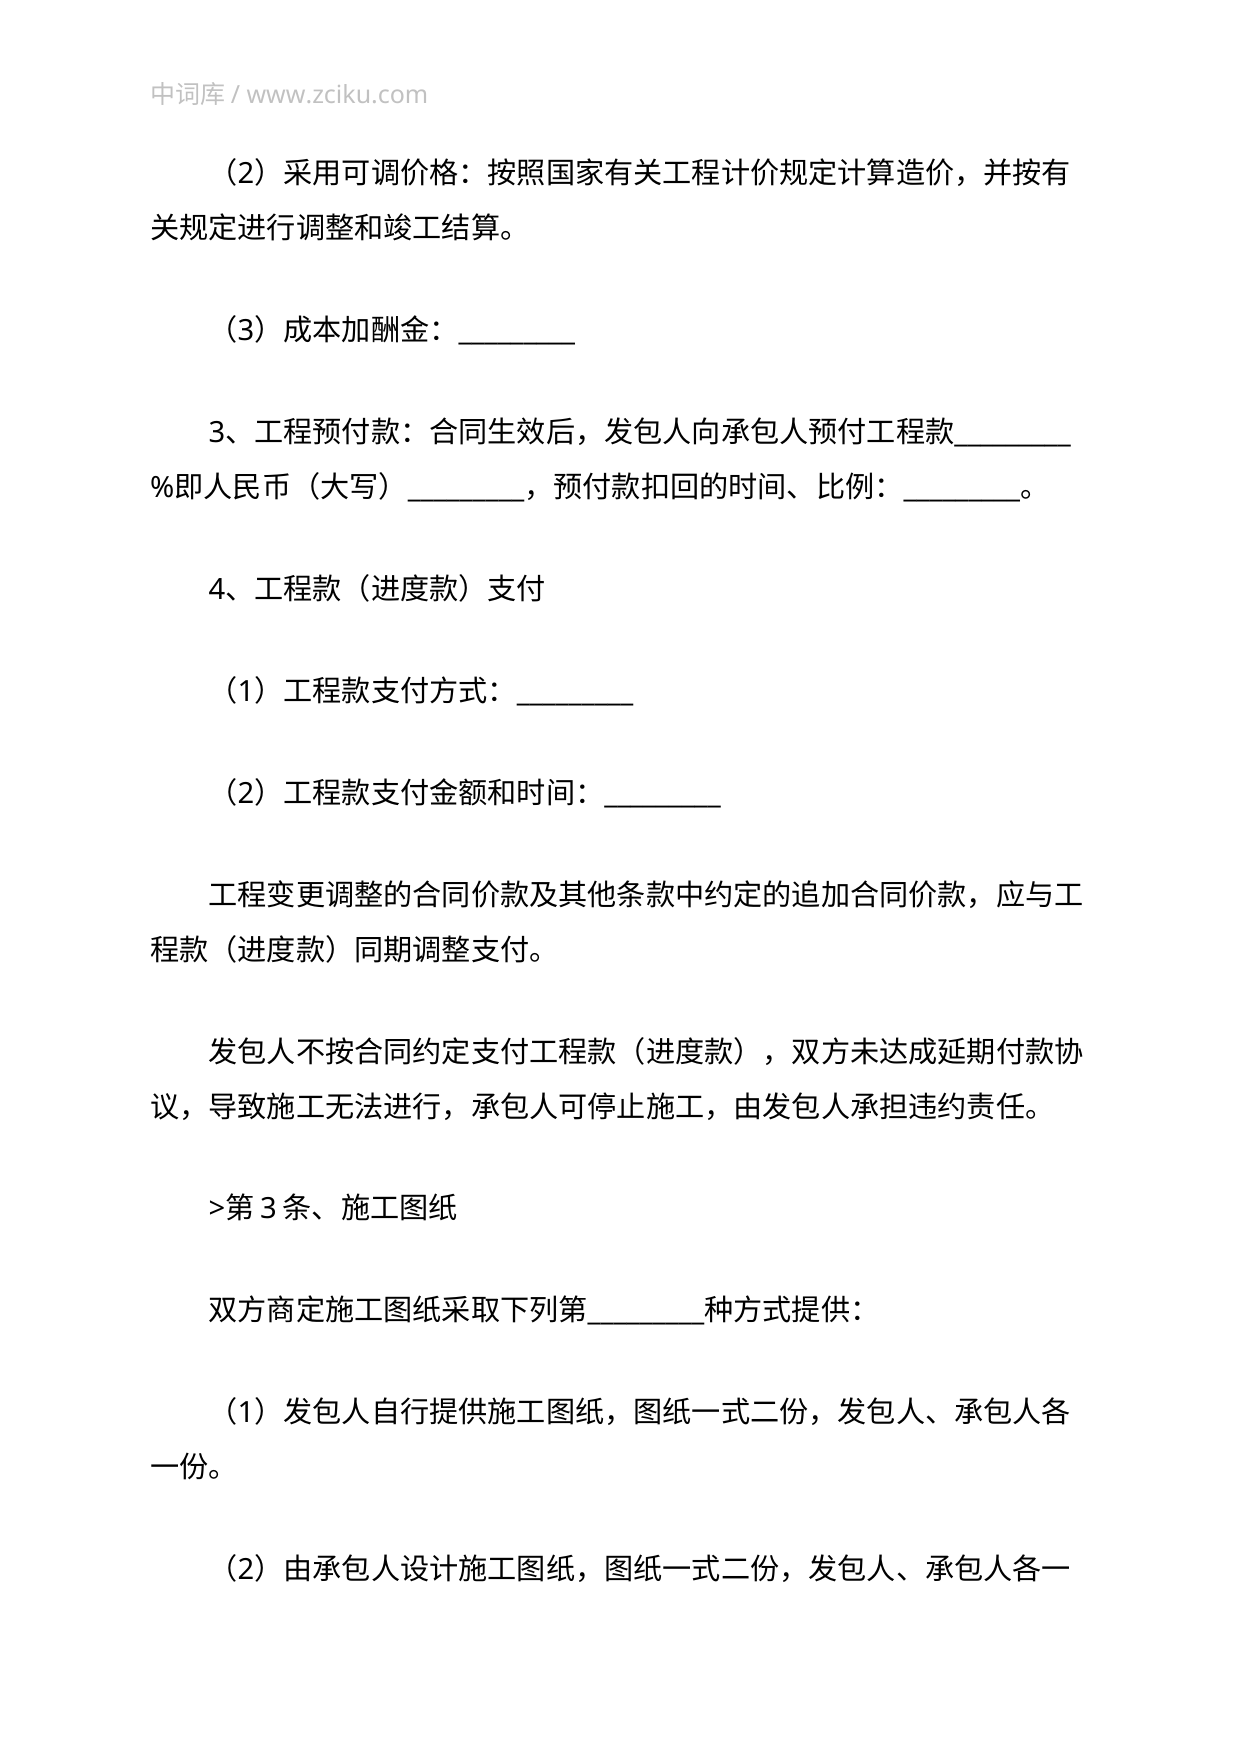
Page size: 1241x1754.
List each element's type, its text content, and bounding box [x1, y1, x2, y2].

text 4、工程款（进度款）支付 [150, 566, 1090, 608]
text （1）工程款支付方式：_________ [150, 668, 1090, 710]
text 双方商定施工图纸采取下列第_________种方式提供： [150, 1287, 1090, 1329]
text >第3条、施工图纸 [150, 1185, 1090, 1227]
text （2）工程款支付金额和时间：_________ [150, 770, 1090, 812]
text 3、工程预付款：合同生效后，发包人向承包人预付工程款_________%即人民币（大写）_________，预付款扣回的时间、比例：_________。 [150, 409, 1090, 506]
text 发包人不按合同约定支付工程款（进度款），双方未达成延期付款协议，导致施工无法进行，承包人可停止施工，由发包人承担违约责任。 [150, 1028, 1090, 1126]
text （1）发包人自行提供施工图纸，图纸一式二份，发包人、承包人各一份。 [150, 1389, 1090, 1486]
text （2）采用可调价格：按照国家有关工程计价规定计算造价，并按有关规定进行调整和竣工结算。 [150, 150, 1090, 247]
text 工程变更调整的合同价款及其他条款中约定的追加合同价款，应与工程款（进度款）同期调整支付。 [150, 872, 1090, 969]
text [150, 1546, 1090, 1588]
text （3）成本加酬金：_________ [150, 307, 1090, 349]
